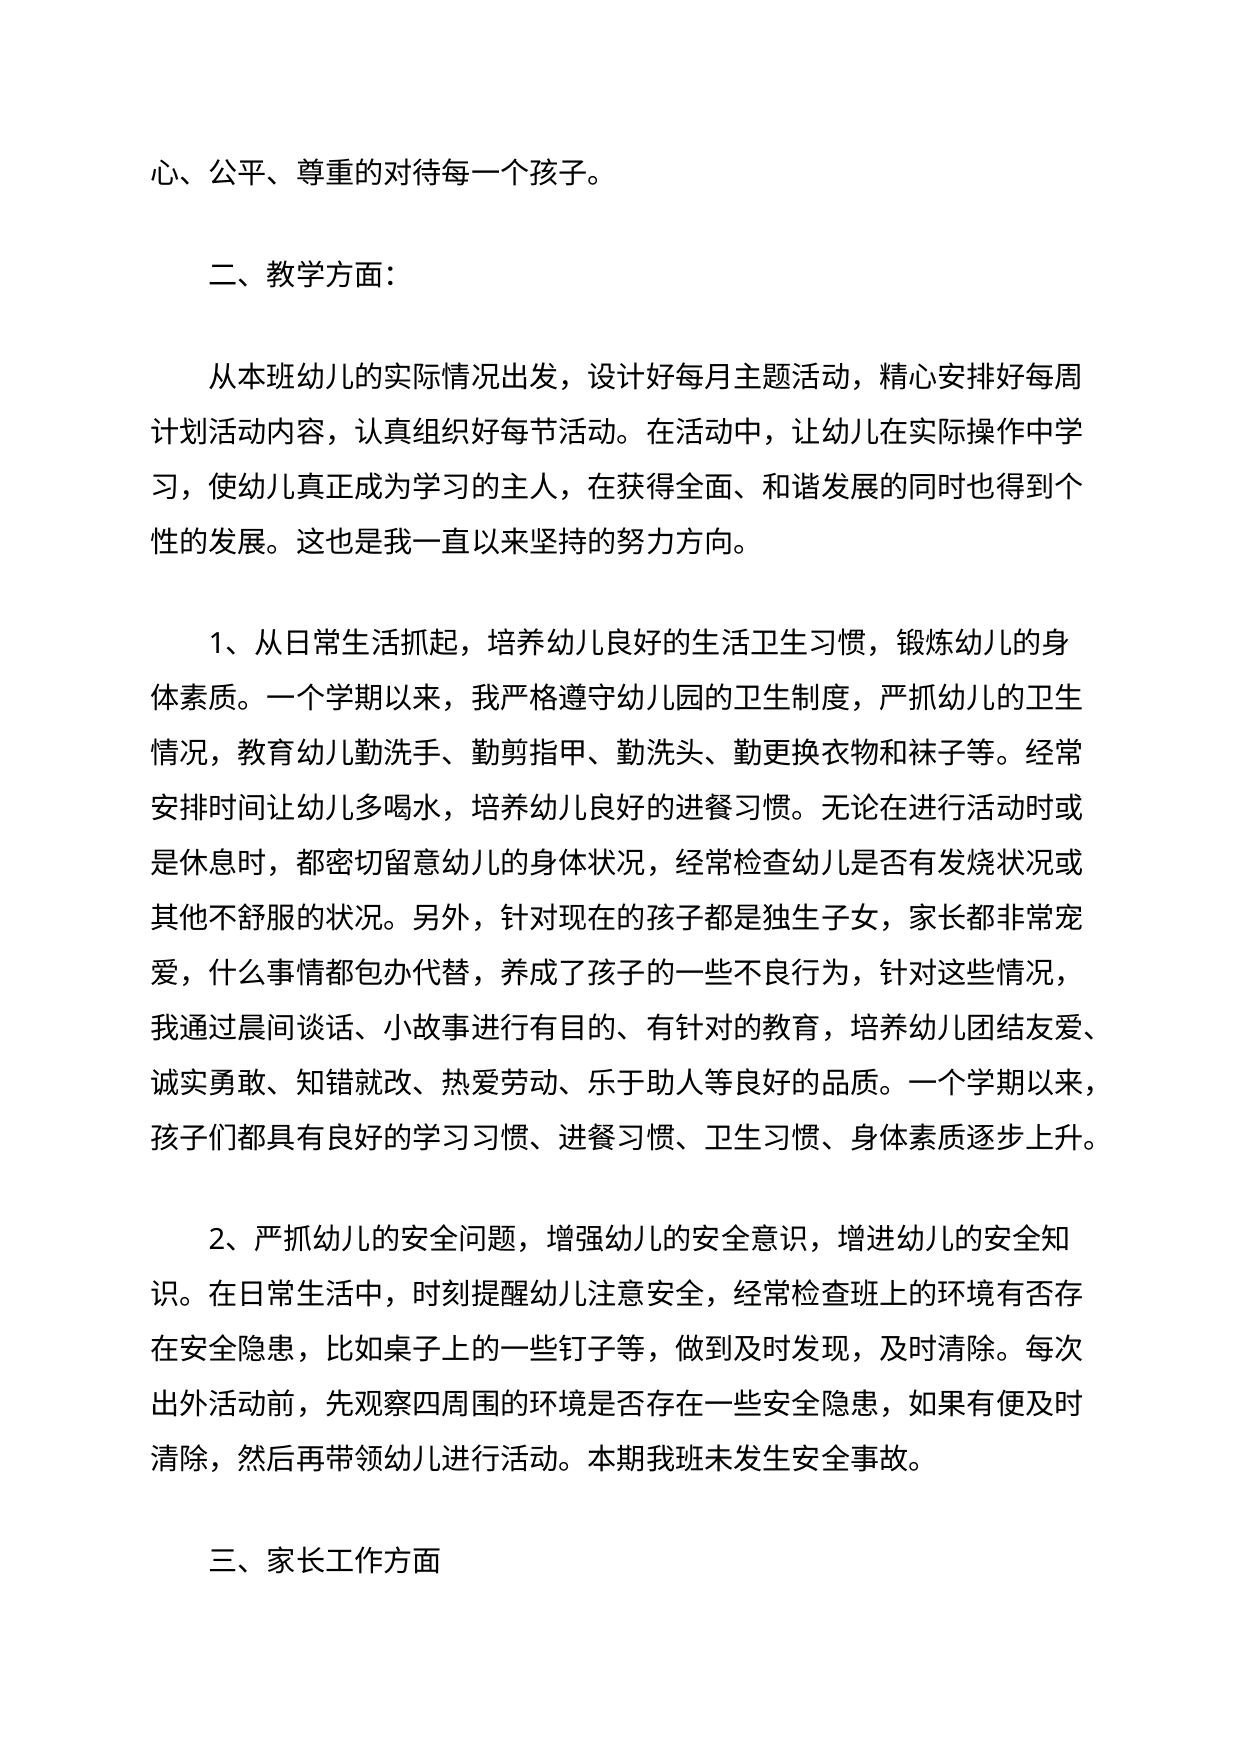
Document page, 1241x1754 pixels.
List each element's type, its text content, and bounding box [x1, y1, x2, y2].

text 二、教学方面： [150, 252, 1090, 294]
text 2、严抓幼儿的安全问题，增强幼儿的安全意识，增进幼儿的安全知识。在日常生活中，时刻提醒幼儿注意安全，经常检查班上的环境有否存在安全隐患，比如桌子上的一些钉子等，做到及时发现，及时清除。每次出外活动前，先观察四周围的环境是否存在一些安全隐患，如果有便及时清除，然后再带领幼儿进行活动。本期我班未发生安全事故。 [150, 1216, 1090, 1478]
text 1、从日常生活抓起，培养幼儿良好的生活卫生习惯，锻炼幼儿的身体素质。一个学期以来，我严格遵守幼儿园的卫生制度，严抓幼儿的卫生情况，教育幼儿勤洗手、勤剪指甲、勤洗头、勤更换衣物和袜子等。经常安排时间让幼儿多喝水，培养幼儿良好的进餐习惯。无论在进行活动时或是休息时，都密切留意幼儿的身体状况，经常检查幼儿是否有发烧状况或其他不舒服的状况。另外，针对现在的孩子都是独生子女，家长都非常宠爱，什么事情都包办代替，养成了孩子的一些不良行为，针对这些情况，我通过晨间谈话、小故事进行有目的、有针对的教育，培养幼儿团结友爱、诚实勇敢、知错就改、热爱劳动、乐于助人等良好的品质。一个学期以来，孩子们都具有良好的学习习惯、进餐习惯、卫生习惯、身体素质逐步上升。 [150, 620, 1090, 1156]
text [150, 150, 1090, 192]
text 从本班幼儿的实际情况出发，设计好每月主题活动，精心安排好每周计划活动内容，认真组织好每节活动。在活动中，让幼儿在实际操作中学习，使幼儿真正成为学习的主人，在获得全面、和谐发展的同时也得到个性的发展。这也是我一直以来坚持的努力方向。 [150, 353, 1090, 561]
text 三、家长工作方面 [150, 1537, 1090, 1580]
